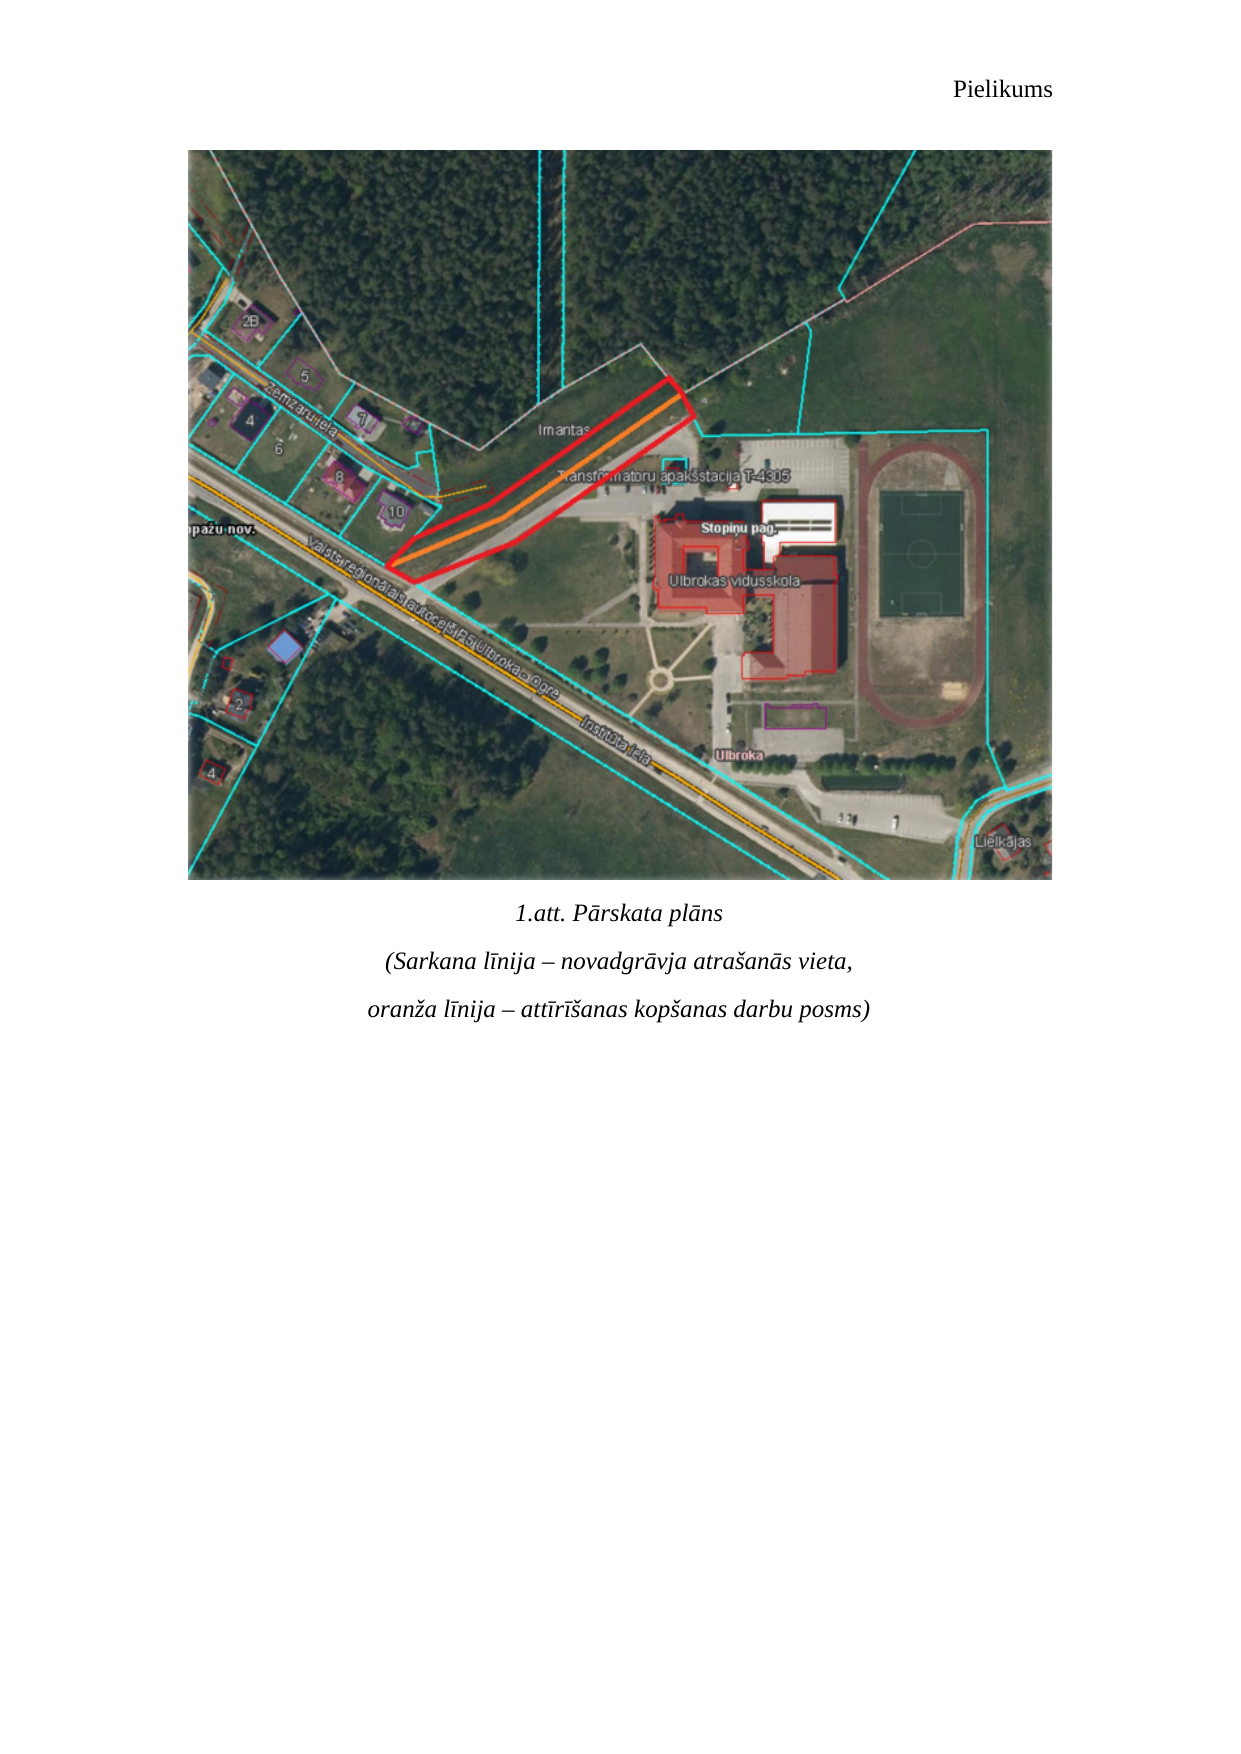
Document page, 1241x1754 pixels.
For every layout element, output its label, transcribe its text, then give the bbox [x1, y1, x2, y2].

text oranža līnija – attīrīšanas kopšanas darbu posms) [187, 994, 1053, 1023]
text (Sarkana līnija – novadgrāvja atrašanās vieta, [187, 946, 1053, 975]
picture [188, 150, 1053, 880]
text 1.att. Pārskata plāns [187, 898, 1053, 927]
